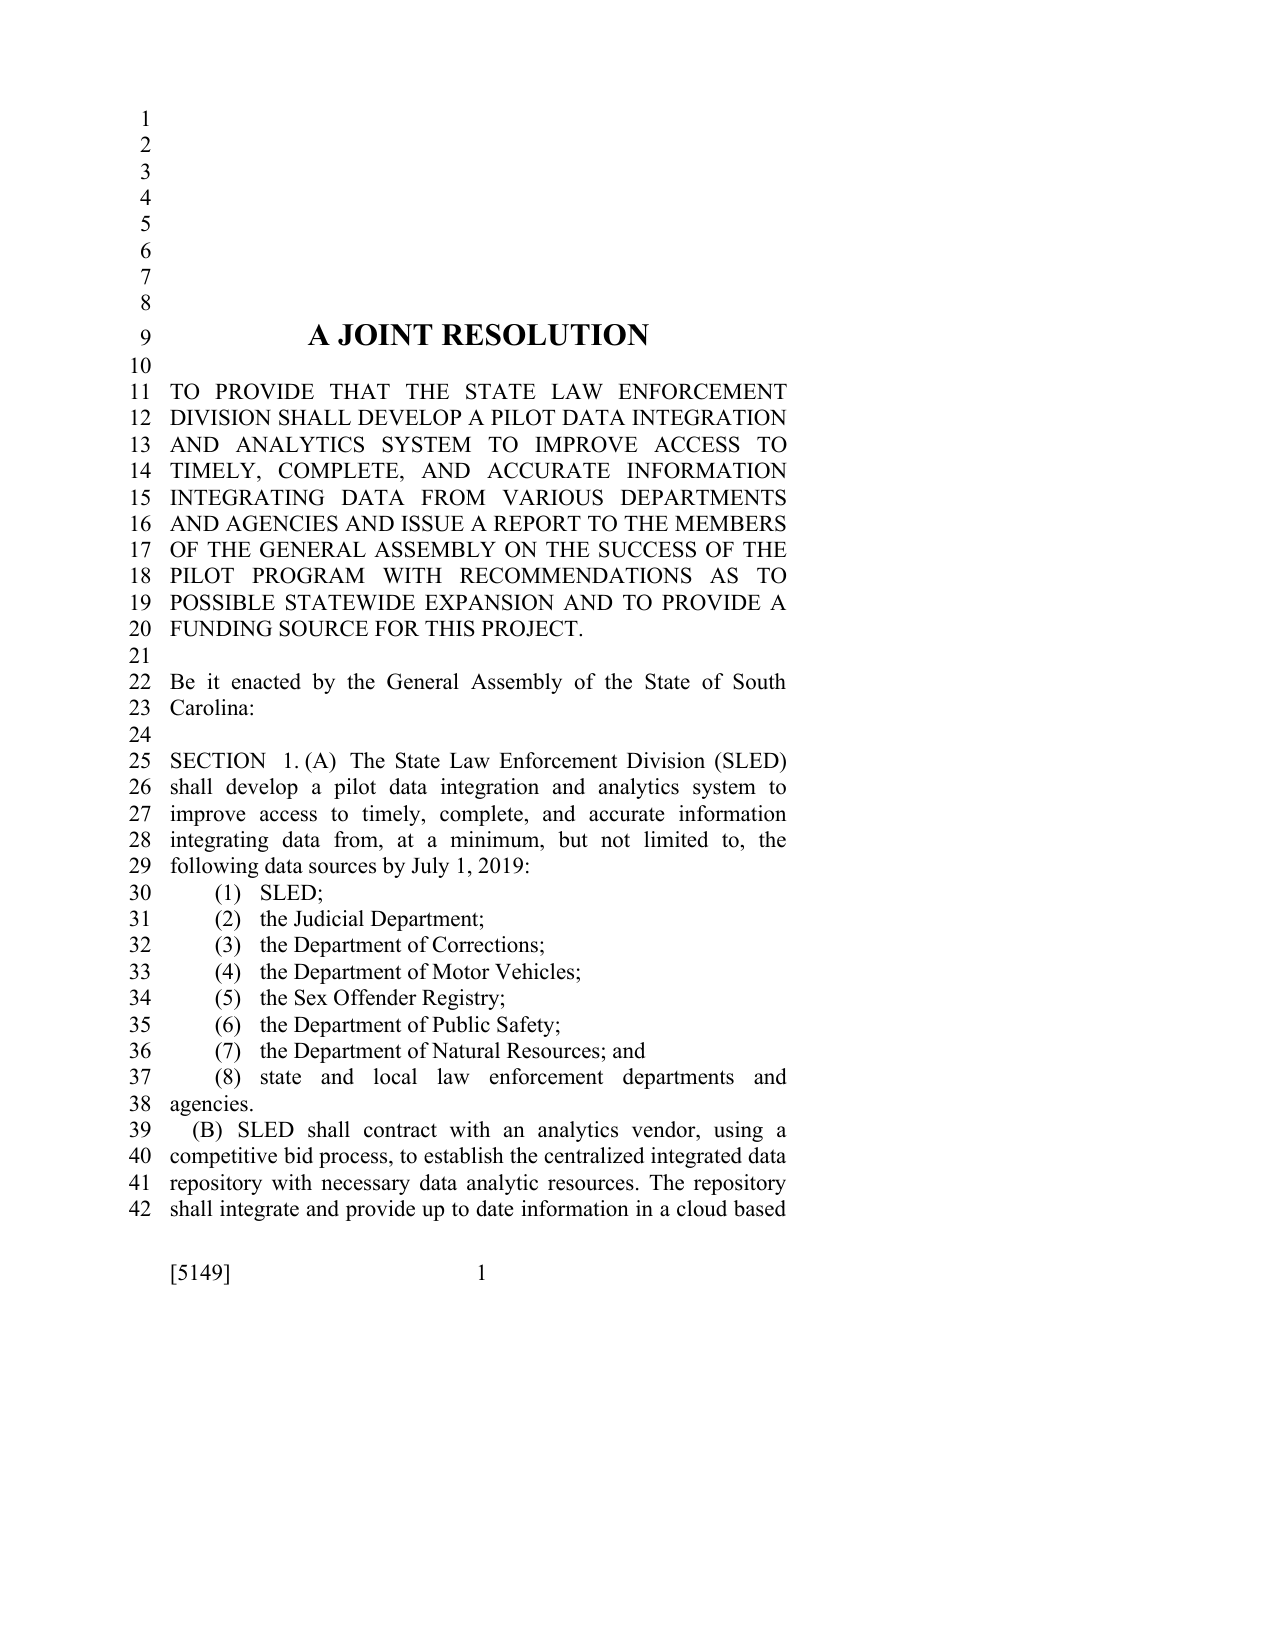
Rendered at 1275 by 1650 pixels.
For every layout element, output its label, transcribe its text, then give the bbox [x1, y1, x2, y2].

text (6) the Department of Public Safety; [169, 1011, 787, 1037]
text SECTION 1. (A) The State Law Enforcement Division (SLED) shall develop a pilot data integration and analytics system to improve access to timely, complete, and accurate information integrating data from, at a minimum, but not limited to, the following data sources by July 1, 2019: [169, 747, 787, 879]
text (7) the Department of Natural Resources; and [169, 1037, 787, 1063]
text Be it enacted by the General Assembly of the State of South Carolina: [169, 668, 787, 721]
text (1) SLED; [169, 879, 787, 905]
text A JOINT RESOLUTION [169, 316, 787, 352]
text (2) the Judicial Department; [169, 905, 787, 932]
text (3) the Department of Corrections; [169, 932, 787, 958]
text (8) state and local law enforcement departments and agencies. [169, 1063, 787, 1116]
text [169, 1116, 787, 1221]
text (4) the Department of Motor Vehicles; [169, 958, 787, 984]
text TO PROVIDE THAT THE STATE LAW ENFORCEMENT DIVISION SHALL DEVELOP A PILOT DATA INTEGRATION AND ANALYTICS SYSTEM TO IMPROVE ACCESS TO TIMELY, COMPLETE, AND ACCURATE INFORMATION INTEGRATING DATA FROM VARIOUS DEPARTMENTS AND AGENCIES AND ISSUE A REPORT TO THE MEMBERS OF THE GENERAL ASSEMBLY ON THE SUCCESS OF THE PILOT PROGRAM WITH RECOMMENDATIONS AS TO POSSIBLE STATEWIDE EXPANSION AND TO PROVIDE A FUNDING SOURCE FOR THIS PROJECT. [169, 378, 787, 642]
text (5) the Sex Offender Registry; [169, 984, 787, 1011]
